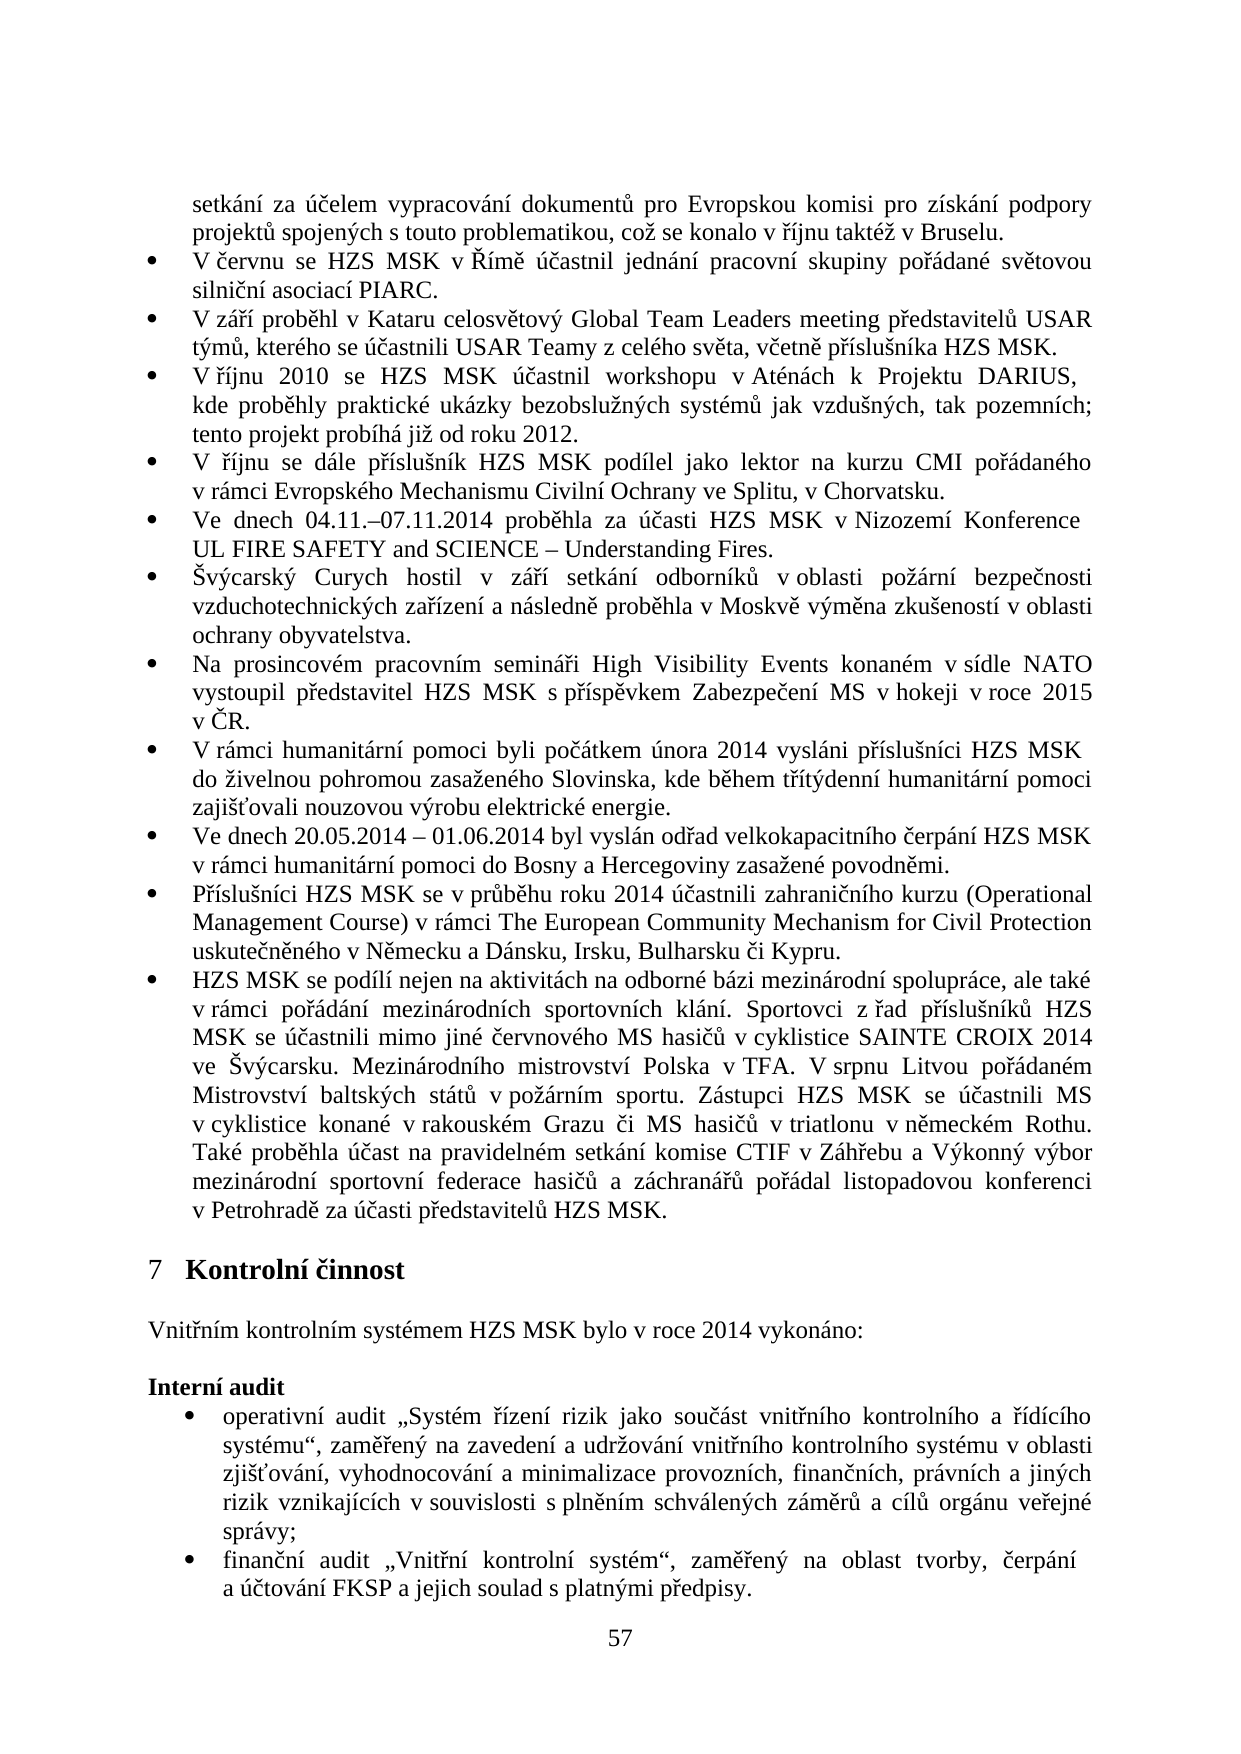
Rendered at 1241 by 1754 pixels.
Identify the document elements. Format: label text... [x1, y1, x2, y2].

list V rámci humanitární pomoci byli počátkem února 2014 vysláni příslušníci HZS MSK do živelnou pohromou zasaženého Slovinska, kde během třítýdenní humanitární pomoci zajišťovali nouzovou výrobu elektrické energie. [148, 735, 1093, 821]
list Ve dnech 20.05.2014 – 01.06.2014 byl vyslán odřad velkokapacitního čerpání HZS MSK v rámci humanitární pomoci do Bosny a Hercegoviny zasažené povodněmi. [148, 821, 1093, 879]
list Ve dnech 04.11.–07.11.2014 proběhla za účasti HZS MSK v Nizozemí Konference UL FIRE SAFETY and SCIENCE – Understanding Fires. [148, 505, 1093, 562]
list V říjnu se dále příslušník HZS MSK podílel jako lektor na kurzu CMI pořádaného v rámci Evropského Mechanismu Civilní Ochrany ve Splitu, v Chorvatsku. [148, 447, 1093, 505]
list finanční audit „Vnitřní kontrolní systém“, zaměřený na oblast tvorby, čerpání a účtování FKSP a jejich soulad s platnými předpisy. [185, 1545, 1093, 1602]
subtitle Kontrolní činnost [148, 1252, 1093, 1286]
list V září proběhl v Kataru celosvětový Global Team Leaders meeting představitelů USAR týmů, kterého se účastnili USAR Teamy z celého světa, včetně příslušníka HZS MSK. [148, 304, 1093, 361]
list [148, 189, 1093, 246]
list HZS MSK se podílí nejen na aktivitách na odborné bázi mezinárodní spolupráce, ale také v rámci pořádání mezinárodních sportovních klání. Sportovci z řad příslušníků HZS MSK se účastnili mimo jiné červnového MS hasičů v cyklistice SAINTE CROIX 2014 ve Švýcarsku. Mezinárodního mistrovství Polska v TFA. V srpnu Litvou pořádaném Mistrovství baltských států v požárním sportu. Zástupci HZS MSK se účastnili MS v cyklistice konané v rakouském Grazu či MS hasičů v triatlonu v německém Rothu. Také proběhla účast na pravidelném setkání komise CTIF v Záhřebu a Výkonný výbor mezinárodní sportovní federace hasičů a záchranářů pořádal listopadovou konferenci v Petrohradě za účasti představitelů HZS MSK. [148, 965, 1093, 1224]
list Na prosincovém pracovním semináři High Visibility Events konaném v sídle NATO vystoupil představitel HZS MSK s příspěvkem Zabezpečení MS v hokeji v roce 2015 v ČR. [148, 649, 1093, 735]
list operativní audit „Systém řízení rizik jako součást vnitřního kontrolního a řídícího systému“, zaměřený na zavedení a udržování vnitřního kontrolního systému v oblasti zjišťování, vyhodnocování a minimalizace provozních, finančních, právních a jiných rizik vznikajících v souvislosti s plněním schválených záměrů a cílů orgánu veřejné správy; [185, 1401, 1093, 1545]
text Interní audit [148, 1372, 1093, 1401]
list Švýcarský Curych hostil v září setkání odborníků v oblasti požární bezpečnosti vzduchotechnických zařízení a následně proběhla v Moskvě výměna zkušeností v oblasti ochrany obyvatelstva. [148, 562, 1093, 649]
list V říjnu 2010 se HZS MSK účastnil workshopu v Aténách k Projektu DARIUS, kde proběhly praktické ukázky bezobslužných systémů jak vzdušných, tak pozemních; tento projekt probíhá již od roku 2012. [148, 361, 1093, 447]
text Vnitřním kontrolním systémem HZS MSK bylo v roce 2014 vykonáno: [148, 1315, 1093, 1343]
list V červnu se HZS MSK v Římě účastnil jednání pracovní skupiny pořádané světovou silniční asociací PIARC. [148, 246, 1093, 304]
list Příslušníci HZS MSK se v průběhu roku 2014 účastnili zahraničního kurzu (Operational Management Course) v rámci The European Community Mechanism for Civil Protection uskutečněného v Německu a Dánsku, Irsku, Bulharsku či Kypru. [148, 879, 1093, 965]
